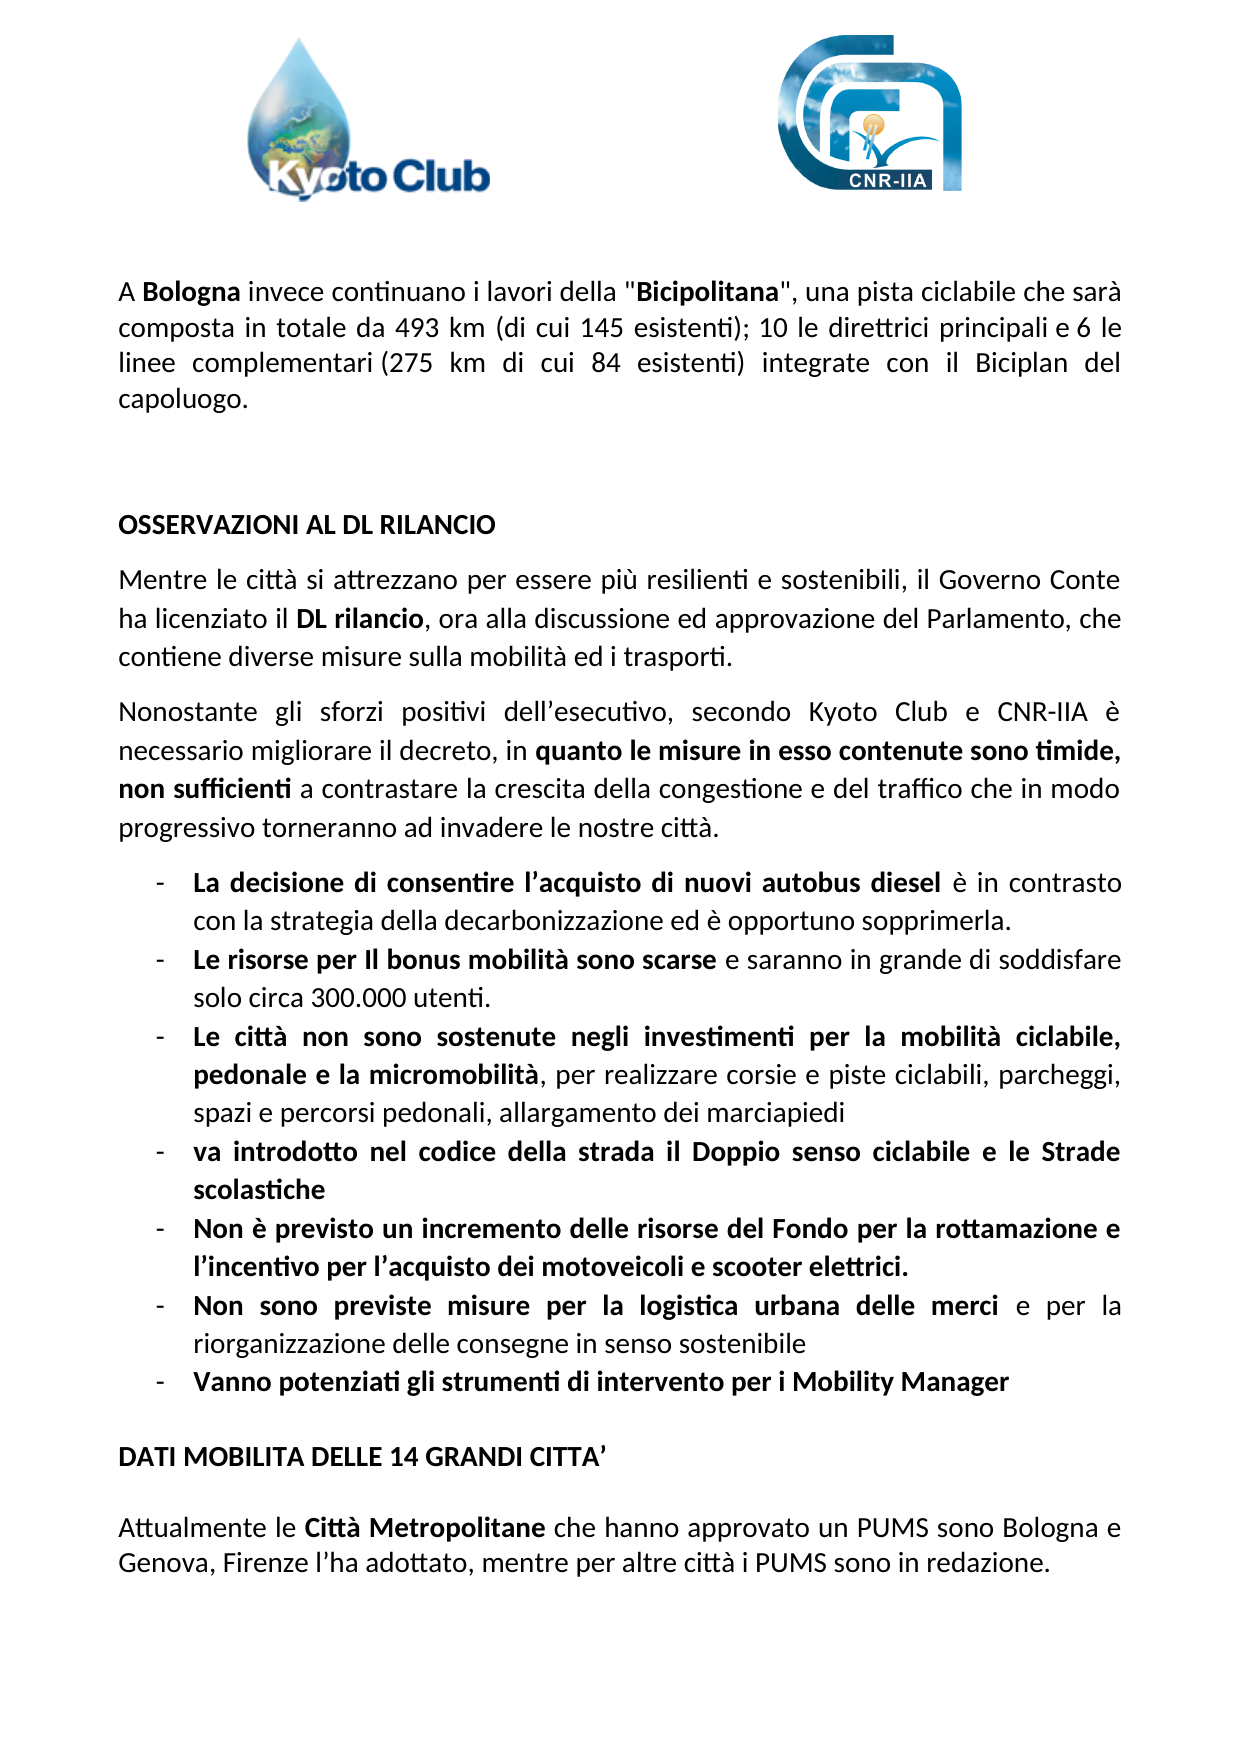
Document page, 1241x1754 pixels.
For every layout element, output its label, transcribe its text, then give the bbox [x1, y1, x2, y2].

list Non è previsto un incremento delle risorse del Fondo per la rottamazione e l’incentivo per l’acquisto dei motoveicoli e scooter elettrici. [156, 1210, 1122, 1284]
text Nonostante gli sforzi positivi dell’esecutivo, secondo Kyoto Club e CNR-IIA è necessario migliorare il decreto, in quanto le misure in esso contenute sono timide, non sufficienti a contrastare la crescita della congestione e del traffico che in modo progressivo torneranno ad invadere le nostre città. [118, 693, 1122, 844]
list Le città non sono sostenute negli investimenti per la mobilità ciclabile, pedonale e la micromobilità, per realizzare corsie e piste ciclabili, parcheggi, spazi e percorsi pedonali, allargamento dei marciapiedi [156, 1018, 1122, 1130]
picture [777, 35, 962, 191]
list Le risorse per Il bonus mobilità sono scarse e saranno in grande di soddisfare solo circa 300.000 utenti. [156, 941, 1122, 1015]
text Mentre le città si attrezzano per essere più resilienti e sostenibili, il Governo Conte ha licenziato il DL rilancio, ora alla discussione ed approvazione del Parlamento, che contiene diverse misure sulla mobilità ed i trasporti. [118, 561, 1122, 674]
picture [247, 35, 490, 202]
list Non sono previste misure per la logistica urbana delle merci e per la riorganizzazione delle consegne in senso sostenibile [156, 1287, 1122, 1361]
list va introdotto nel codice della strada il Doppio senso ciclabile e le Strade scolastiche [156, 1133, 1122, 1207]
text A Bologna invece continuano i lavori della "Bicipolitana", una pista ciclabile che sarà composta in totale da 493 km (di cui 145 esistenti); 10 le direttrici principali e 6 le linee complementari (275 km di cui 84 esistenti) integrate con il Biciplan del capoluogo. [118, 273, 1122, 416]
list Vanno potenziati gli strumenti di intervento per i Mobility Manager [156, 1363, 1122, 1399]
text Attualmente le Città Metropolitane che hanno approvato un PUMS sono Bologna e Genova, Firenze l’ha adottato, mentre per altre città i PUMS sono in redazione. [118, 1509, 1122, 1580]
list La decisione di consentire l’acquisto di nuovi autobus diesel è in contrasto con la strategia della decarbonizzazione ed è opportuno sopprimerla. [156, 864, 1122, 938]
text DATI MOBILITA DELLE 14 GRANDI CITTA’ [118, 1438, 1122, 1473]
text OSSERVAZIONI AL DL RILANCIO [118, 506, 1122, 542]
